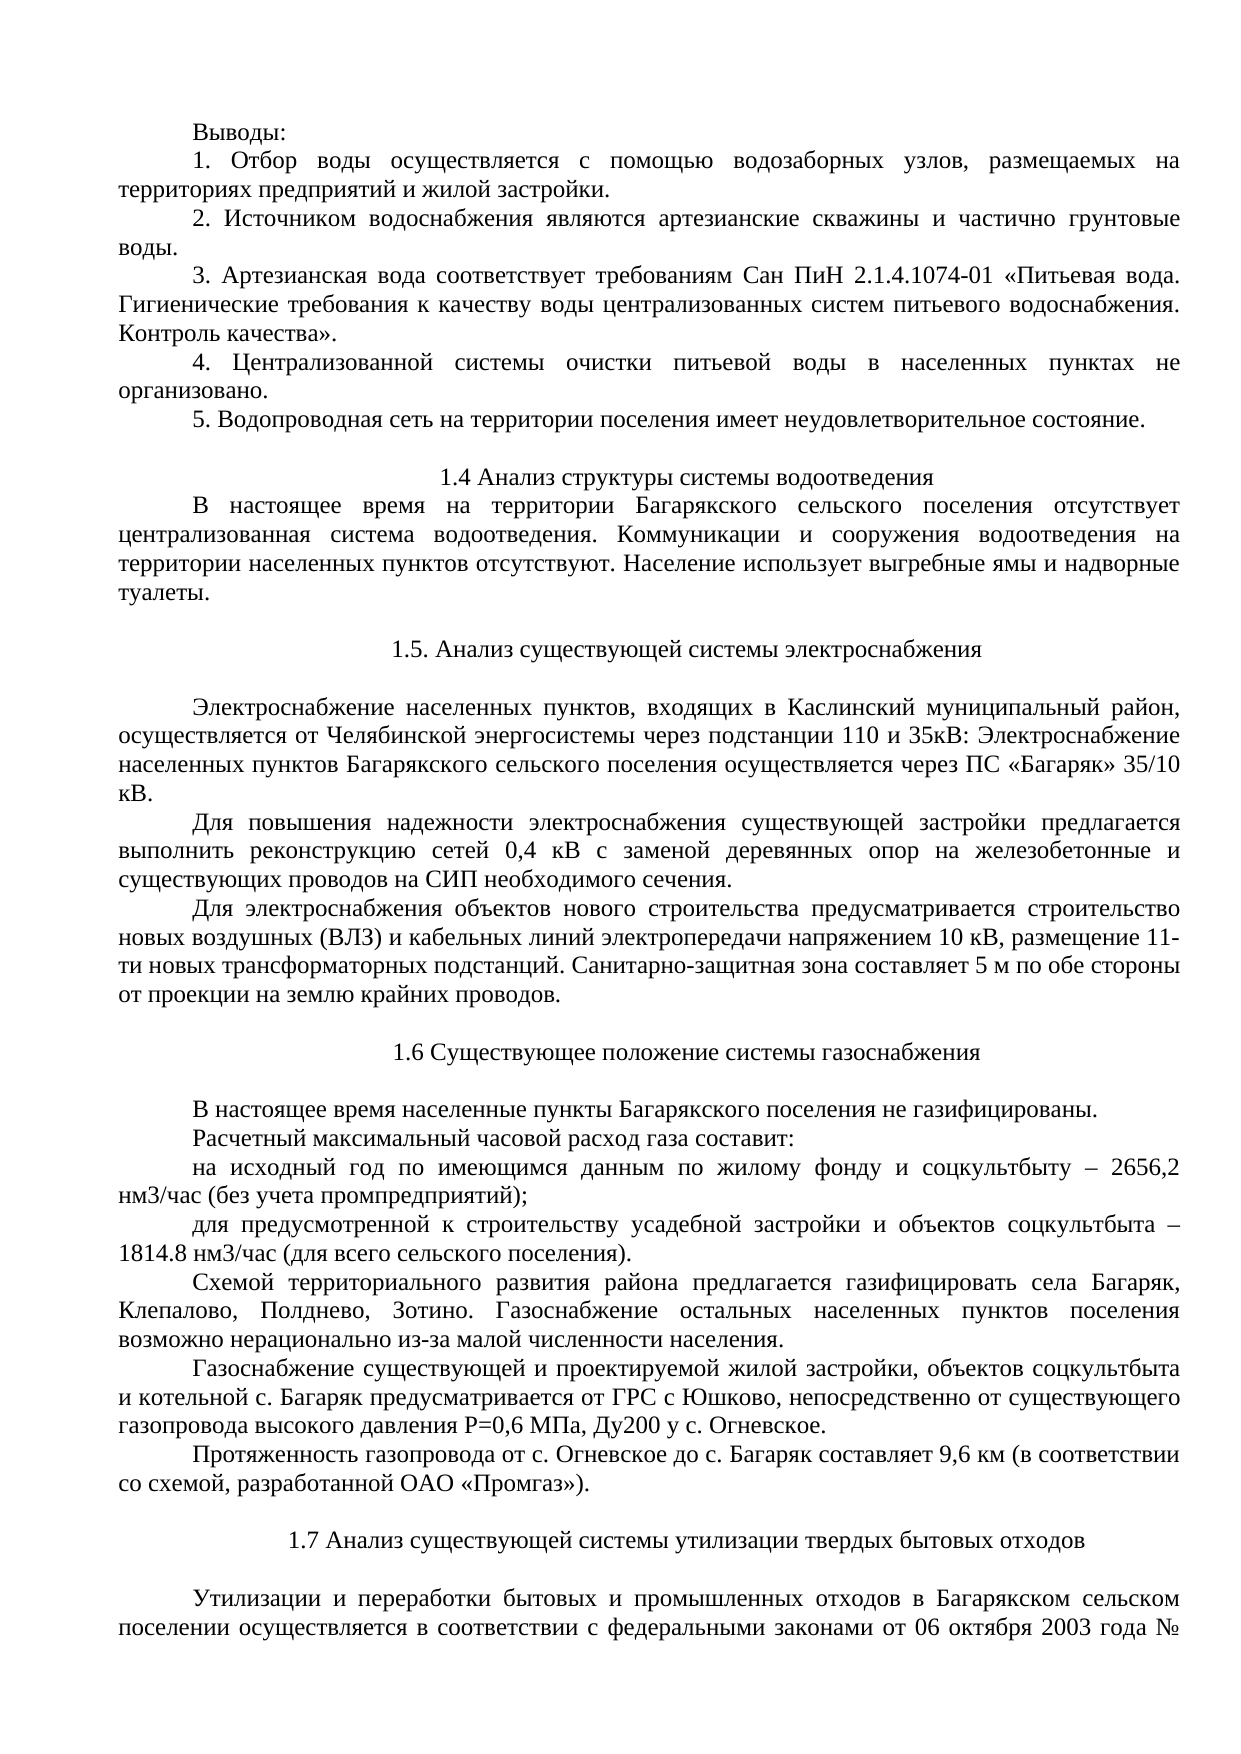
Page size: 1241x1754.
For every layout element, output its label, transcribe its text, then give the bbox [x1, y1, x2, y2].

text Электроснабжение населенных пунктов, входящих в Каслинский муниципальный район, осуществляется от Челябинской энергосистемы через подстанции 110 и 35кВ: Электроснабжение населенных пунктов Багарякского сельского поселения осуществляется через ПС «Багаряк» 35/10 кВ. [118, 692, 1181, 807]
text 2. Источником водоснабжения являются артезианские скважины и частично грунтовые воды. [118, 203, 1181, 260]
text В настоящее время населенные пункты Багарякского поселения не газифицированы. [118, 1094, 1181, 1123]
text 3. Артезианская вода соответствует требованиям Сан ПиН 2.1.4.1074-01 «Питьевая вода. Гигиенические требования к качеству воды централизованных систем питьевого водоснабжения. Контроль качества». [118, 260, 1181, 347]
text Схемой территориального развития района предлагается газифицировать села Багаряк, Клепалово, Полднево, Зотино. Газоснабжение остальных населенных пунктов поселения возможно нерационально из-за малой численности населения. [118, 1267, 1181, 1353]
text Для электроснабжения объектов нового строительства предусматривается строительство новых воздушных (ВЛЗ) и кабельных линий электропередачи напряжением 10 кВ, размещение 11-ти новых трансформаторных подстанций. Санитарно-защитная зона составляет 5 м по обе стороны от проекции на землю крайних проводов. [118, 893, 1181, 1008]
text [118, 1583, 1181, 1640]
text 1.4 Анализ структуры системы водоотведения [118, 462, 1181, 490]
text 1.6 Существующее положение системы газоснабжения [118, 1037, 1181, 1065]
text на исходный год по имеющимся данным по жилому фонду и соцкультбыту – 2656,2 нм3/час (без учета промпредприятий); [118, 1152, 1181, 1209]
text 4. Централизованной системы очистки питьевой воды в населенных пунктах не организовано. [118, 347, 1181, 404]
text 1.7 Анализ существующей системы утилизации твердых бытовых отходов [118, 1525, 1181, 1554]
text 1.5. Анализ существующей системы электроснабжения [118, 634, 1181, 663]
text 1. Отбор воды осуществляется с помощью водозаборных узлов, размещаемых на территориях предприятий и жилой застройки. [118, 145, 1181, 203]
text Газоснабжение существующей и проектируемой жилой застройки, объектов соцкультбыта и котельной с. Багаряк предусматривается от ГРС с Юшково, непосредственно от существующего газопровода высокого давления Р=0,6 МПа, Ду200 у с. Огневское. [118, 1353, 1181, 1439]
text 5. Водопроводная сеть на территории поселения имеет неудовлетворительное состояние. [118, 404, 1181, 433]
text для предусмотренной к строительству усадебной застройки и объектов соцкультбыта – 1814.8 нм3/час (для всего сельского поселения). [118, 1209, 1181, 1267]
text Протяженность газопровода от с. Огневское до с. Багаряк составляет 9,6 км (в соответствии со схемой, разработанной ОАО «Промгаз»). [118, 1439, 1181, 1497]
text В настоящее время на территории Багарякского сельского поселения отсутствует централизованная система водоотведения. Коммуникации и сооружения водоотведения на территории населенных пунктов отсутствуют. Население использует выгребные ямы и надворные туалеты. [118, 490, 1181, 605]
text Расчетный максимальный часовой расход газа составит: [118, 1123, 1181, 1152]
text Выводы: [118, 117, 1181, 145]
text Для повышения надежности электроснабжения существующей застройки предлагается выполнить реконструкцию сетей 0,4 кВ с заменой деревянных опор на железобетонные и существующих проводов на СИП необходимого сечения. [118, 807, 1181, 893]
